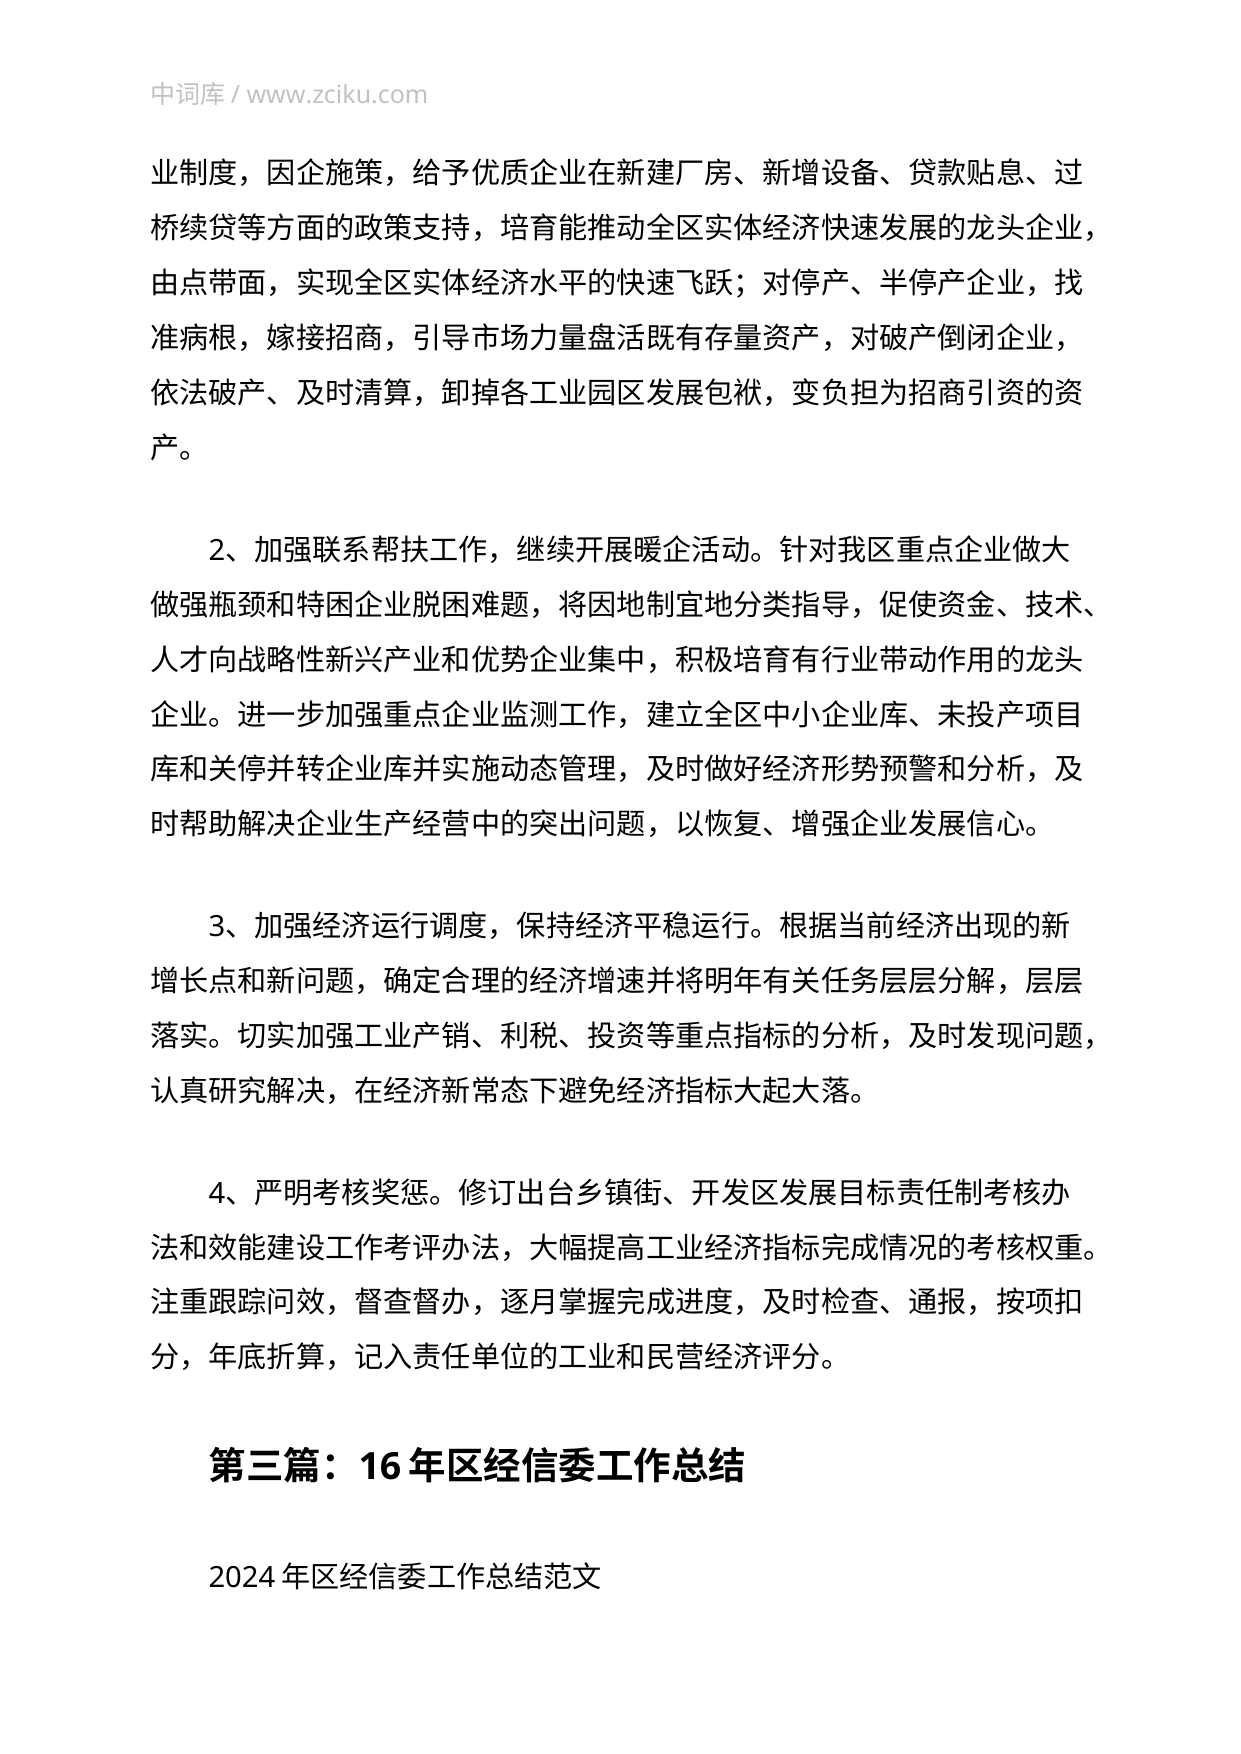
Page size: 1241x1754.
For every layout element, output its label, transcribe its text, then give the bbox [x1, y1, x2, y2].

text 2、加强联系帮扶工作，继续开展暖企活动。针对我区重点企业做大做强瓶颈和特困企业脱困难题，将因地制宜地分类指导，促使资金、技术、人才向战略性新兴产业和优势企业集中，积极培育有行业带动作用的龙头企业。进一步加强重点企业监测工作，建立全区中小企业库、未投产项目库和关停并转企业库并实施动态管理，及时做好经济形势预警和分析，及时帮助解决企业生产经营中的突出问题，以恢复、增强企业发展信心。 [150, 526, 1090, 843]
text 4、严明考核奖惩。修订出台乡镇街、开发区发展目标责任制考核办法和效能建设工作考评办法，大幅提高工业经济指标完成情况的考核权重。注重跟踪问效，督查督办，逐月掌握完成进度，及时检查、通报，按项扣分，年底折算，记入责任单位的工业和民营经济评分。 [150, 1169, 1090, 1376]
text 3、加强经济运行调度，保持经济平稳运行。根据当前经济出现的新增长点和新问题，确定合理的经济增速并将明年有关任务层层分解，层层落实。切实加强工业产销、利税、投资等重点指标的分析，及时发现问题，认真研究解决，在经济新常态下避免经济指标大起大落。 [150, 903, 1090, 1110]
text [150, 150, 1090, 467]
text 第三篇：16年区经信委工作总结 [150, 1436, 1090, 1490]
text 2024年区经信委工作总结范文 [150, 1553, 1090, 1596]
